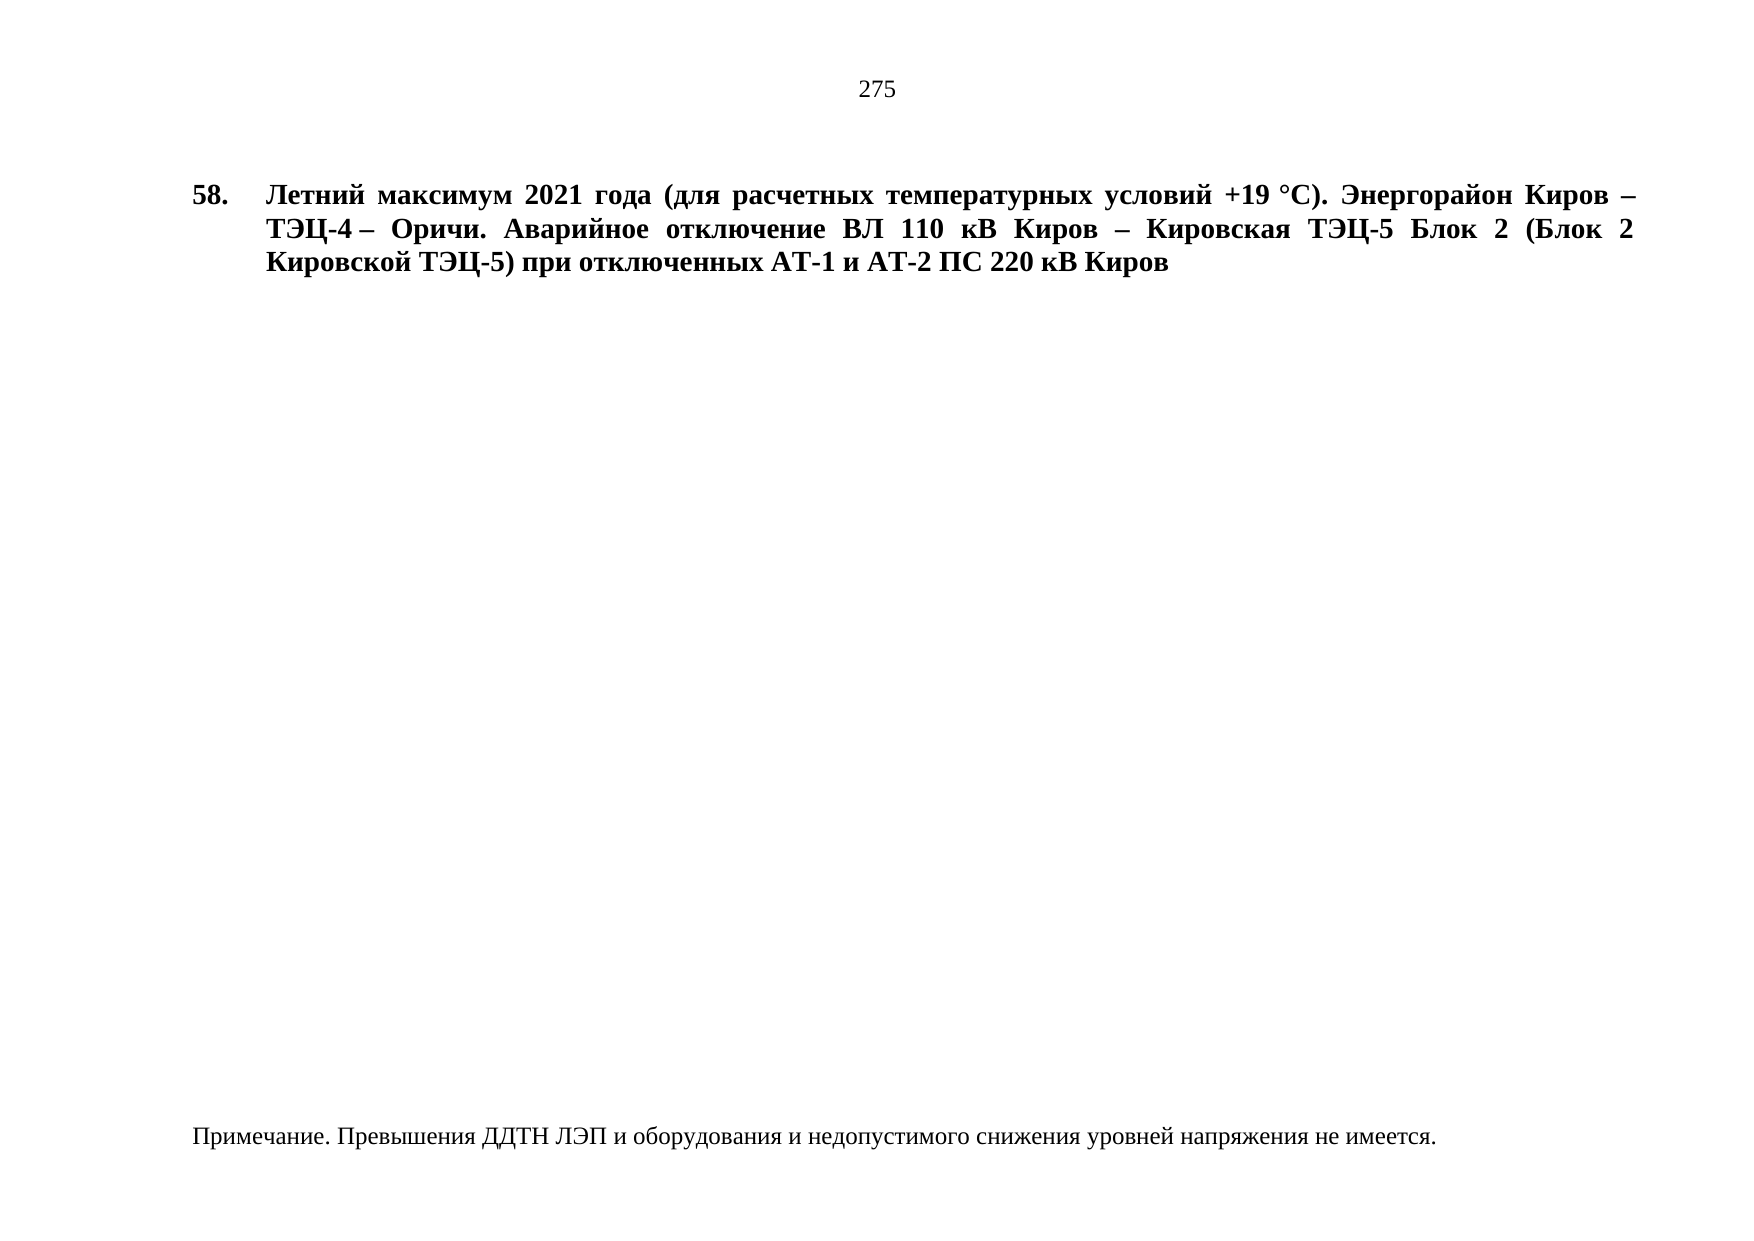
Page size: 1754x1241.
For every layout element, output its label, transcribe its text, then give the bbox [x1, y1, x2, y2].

text Примечание. Превышения ДДТН ЛЭП и оборудования и недопустимого снижения уровней напряжения не имеется. [118, 1121, 1636, 1149]
text Летний максимум 2021 года (для расчетных температурных условий +19 °С). Энергорайон Киров – ТЭЦ-4 – Оричи. Аварийное отключение ВЛ 110 кВ Киров – Кировская ТЭЦ-5 Блок 2 (Блок 2 Кировской ТЭЦ-5) при отключенных АТ-1 и АТ-2 ПС 220 кВ Киров [192, 177, 1636, 278]
